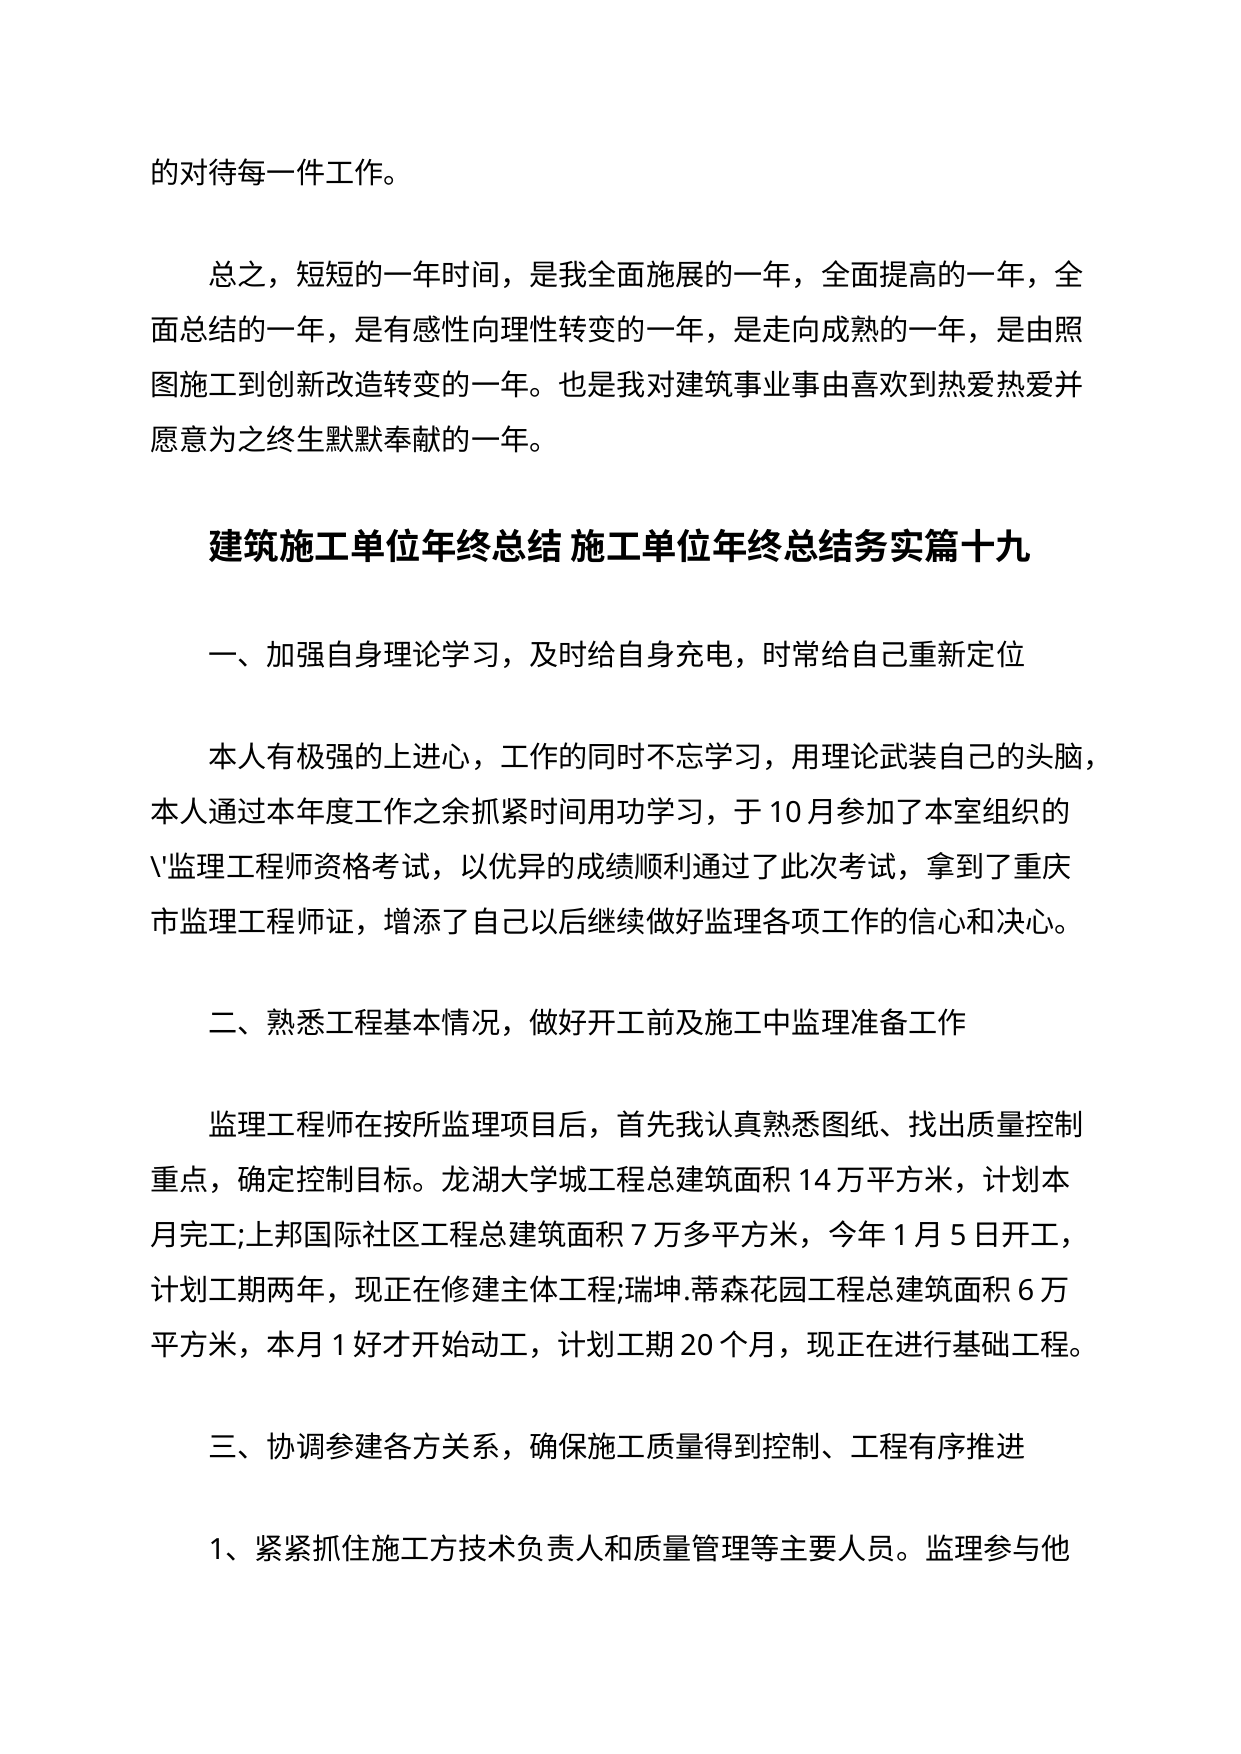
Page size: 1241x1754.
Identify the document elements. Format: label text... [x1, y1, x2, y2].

text 一、加强自身理论学习，及时给自身充电，时常给自己重新定位 [150, 632, 1090, 674]
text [150, 150, 1090, 192]
text 监理工程师在按所监理项目后，首先我认真熟悉图纸、找出质量控制重点，确定控制目标。龙湖大学城工程总建筑面积14万平方米，计划本月完工;上邦国际社区工程总建筑面积7万多平方米，今年1月5日开工，计划工期两年，现正在修建主体工程;瑞坤.蒂森花园工程总建筑面积6万平方米，本月1好才开始动工，计划工期20个月，现正在进行基础工程。 [150, 1102, 1090, 1364]
text 二、熟悉工程基本情况，做好开工前及施工中监理准备工作 [150, 1000, 1090, 1042]
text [150, 1526, 1090, 1568]
text 三、协调参建各方关系，确保施工质量得到控制、工程有序推进 [150, 1424, 1090, 1466]
text 本人有极强的上进心，工作的同时不忘学习，用理论武装自己的头脑，本人通过本年度工作之余抓紧时间用功学习，于10月参加了本室组织的\'监理工程师资格考试，以优异的成绩顺利通过了此次考试，拿到了重庆市监理工程师证，增添了自己以后继续做好监理各项工作的信心和决心。 [150, 733, 1090, 941]
text 建筑施工单位年终总结 施工单位年终总结务实篇十九 [150, 518, 1090, 569]
text 总之，短短的一年时间，是我全面施展的一年，全面提高的一年，全面总结的一年，是有感性向理性转变的一年，是走向成熟的一年，是由照图施工到创新改造转变的一年。也是我对建筑事业事由喜欢到热爱热爱并愿意为之终生默默奉献的一年。 [150, 252, 1090, 459]
